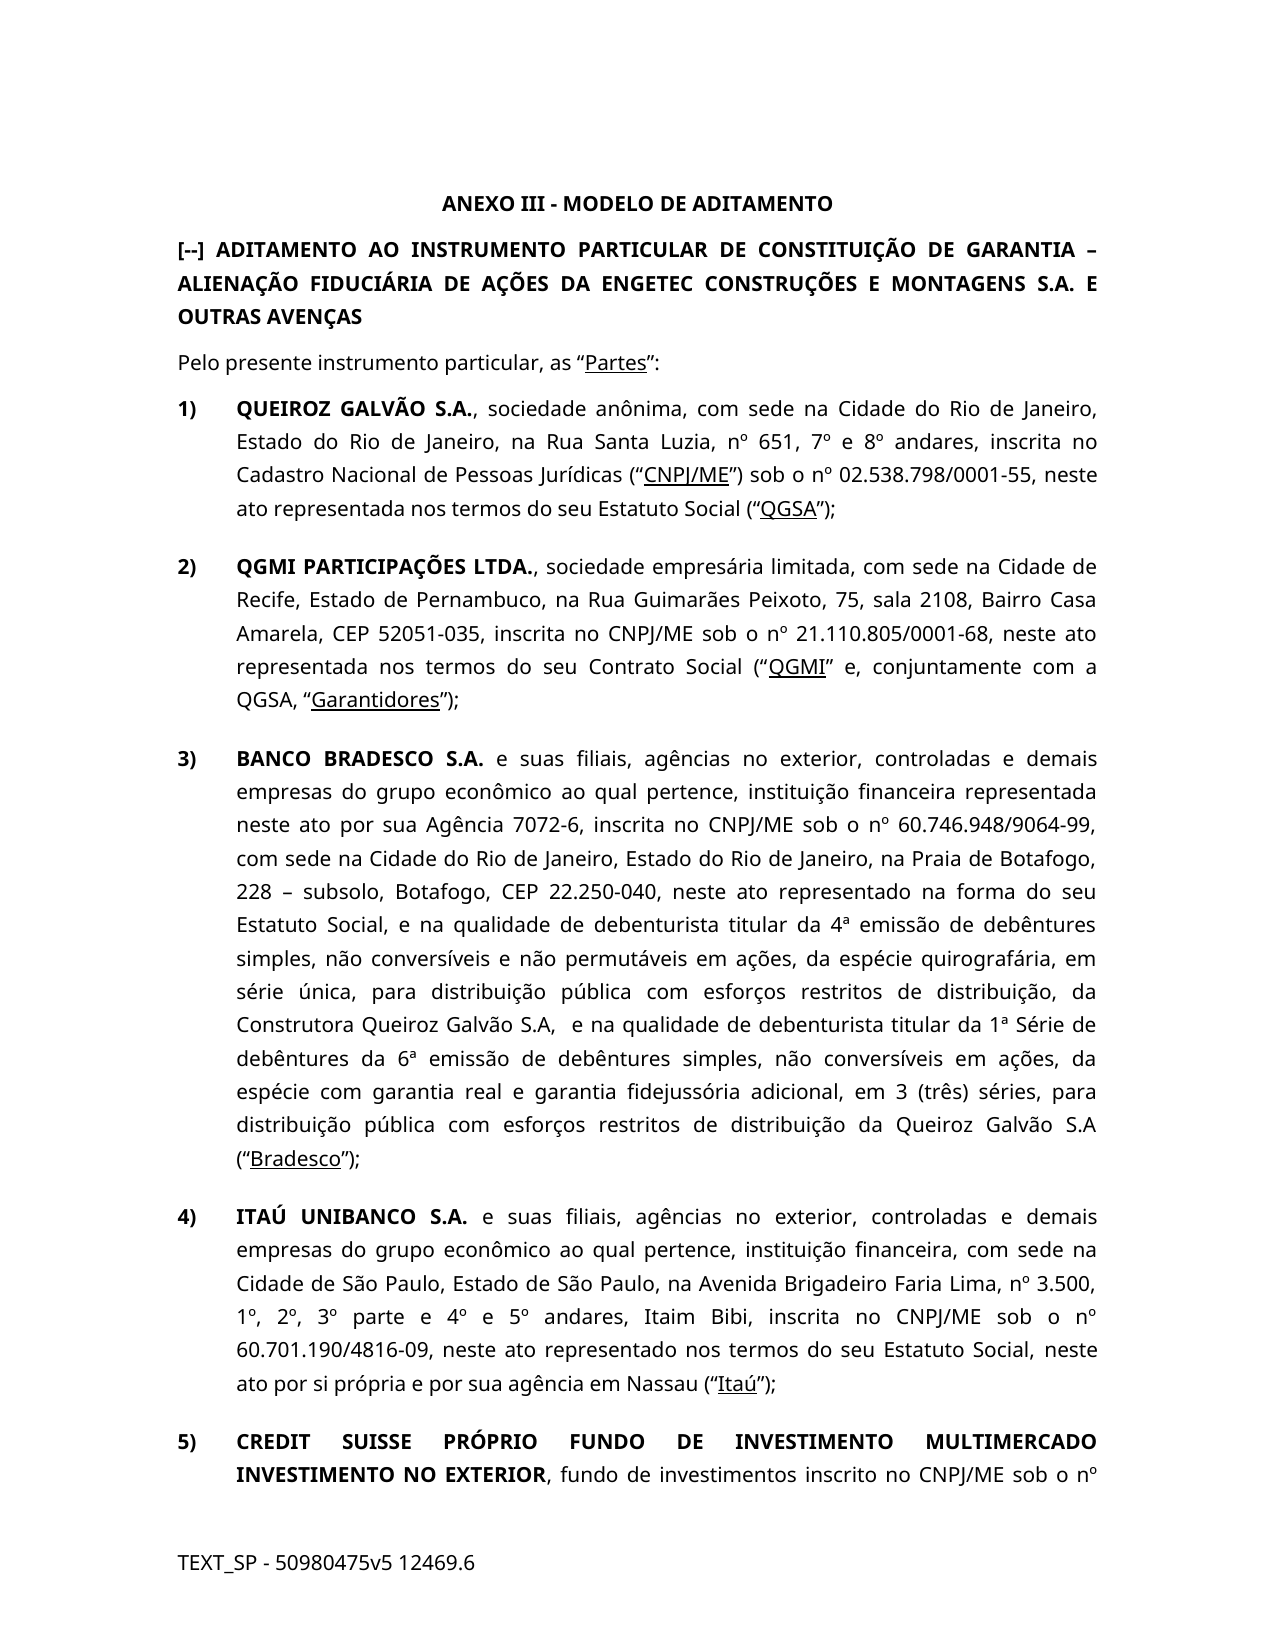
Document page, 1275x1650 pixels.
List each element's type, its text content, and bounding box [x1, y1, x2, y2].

list BANCO BRADESCO S.A. e suas filiais, agências no exterior, controladas e demais empresas do grupo econômico ao qual pertence, instituição financeira representada neste ato por sua Agência 7072-6, inscrita no CNPJ/ME sob o nº 60.746.948/9064-99, com sede na Cidade do Rio de Janeiro, Estado do Rio de Janeiro, na Praia de Botafogo, 228 – subsolo, Botafogo, CEP 22.250-040, neste ato representado na forma do seu Estatuto Social, e na qualidade de debenturista titular da 4ª emissão de debêntures simples, não conversíveis e não permutáveis em ações, da espécie quirografária, em série única, para distribuição pública com esforços restritos de distribuição, da Construtora Queiroz Galvão S.A, e na qualidade de debenturista titular da 1ª Série de debêntures da 6ª emissão de debêntures simples, não conversíveis em ações, da espécie com garantia real e garantia fidejussória adicional, em 3 (três) séries, para distribuição pública com esforços restritos de distribuição da Queiroz Galvão S.A (“Bradesco”); [177, 739, 1098, 1173]
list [177, 1423, 1098, 1489]
list QGMI PARTICIPAÇÕES LTDA., sociedade empresária limitada, com sede na Cidade de Recife, Estado de Pernambuco, na Rua Guimarães Peixoto, 75, sala 2108, Bairro Casa Amarela, CEP 52051-035, inscrita no CNPJ/ME sob o nº 21.110.805/0001-68, neste ato representada nos termos do seu Contrato Social (“QGMI” e, conjuntamente com a QGSA, “Garantidores”); [177, 548, 1098, 714]
list - MODELO DE ADITAMENTO [177, 185, 1098, 218]
text Pelo presente instrumento particular, as “Partes”: [177, 343, 1098, 377]
list QUEIROZ GALVÃO S.A., sociedade anônima, com sede na Cidade do Rio de Janeiro, Estado do Rio de Janeiro, na Rua Santa Luzia, nº 651, 7º e 8º andares, inscrita no Cadastro Nacional de Pessoas Jurídicas (“CNPJ/ME”) sob o nº 02.538.798/0001-55, neste ato representada nos termos do seu Estatuto Social (“QGSA”); [177, 389, 1098, 523]
text [--] ADITAMENTO AO INSTRUMENTO PARTICULAR DE CONSTITUIÇÃO DE GARANTIA – ALIENAÇÃO FIDUCIÁRIA DE AÇÕES DA ENGETEC CONSTRUÇÕES E MONTAGENS S.A. E OUTRAS AVENÇAS [177, 231, 1098, 331]
list ITAÚ UNIBANCO S.A. e suas filiais, agências no exterior, controladas e demais empresas do grupo econômico ao qual pertence, instituição financeira, com sede na Cidade de São Paulo, Estado de São Paulo, na Avenida Brigadeiro Faria Lima, nº 3.500, 1º, 2º, 3º parte e 4º e 5º andares, Itaim Bibi, inscrita no CNPJ/ME sob o nº 60.701.190/4816-09, neste ato representado nos termos do seu Estatuto Social, neste ato por si própria e por sua agência em Nassau (“Itaú”); [177, 1198, 1098, 1398]
